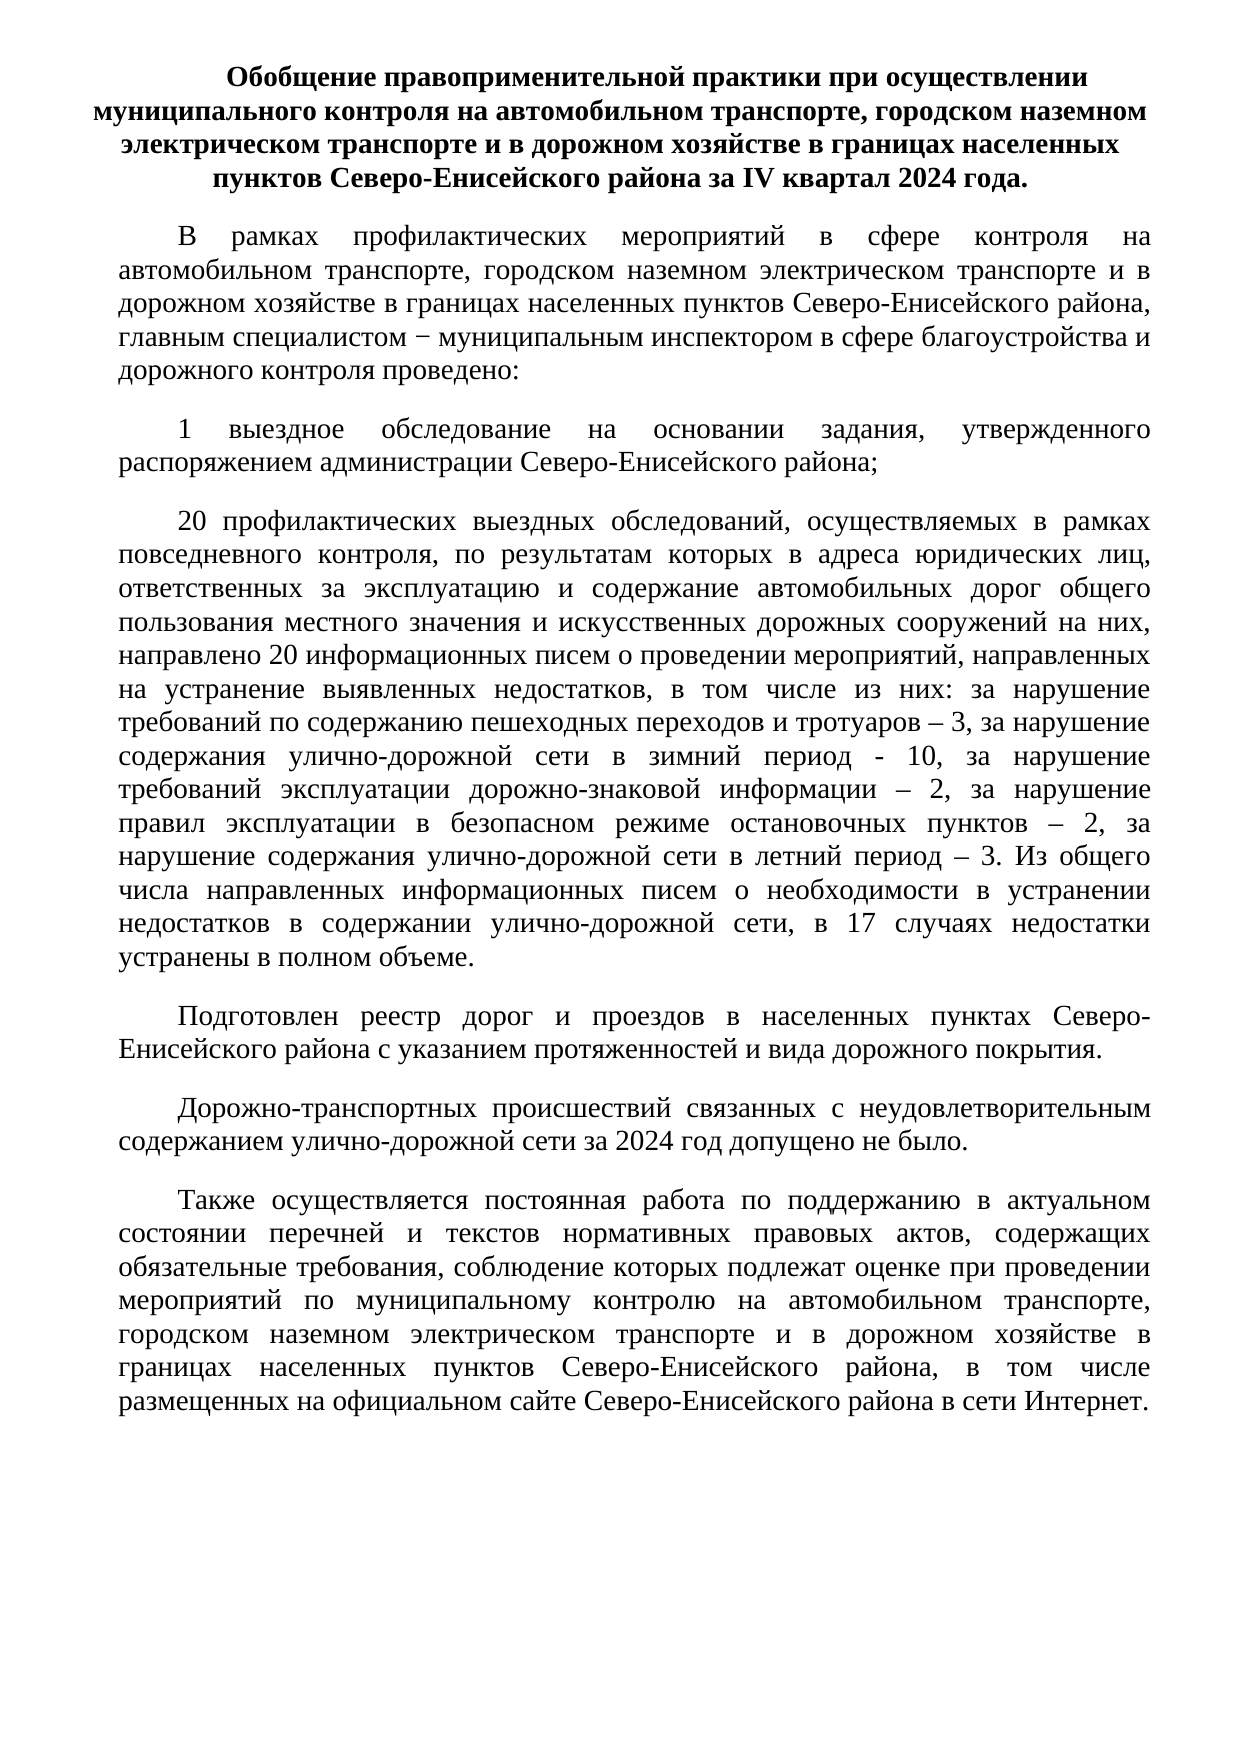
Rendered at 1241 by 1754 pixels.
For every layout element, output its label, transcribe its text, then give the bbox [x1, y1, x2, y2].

text Дорожно-транспортных происшествий связанных с неудовлетворительным содержанием улично-дорожной сети за 2024 год допущено не было. [118, 1090, 1152, 1157]
text 1 выездное обследование на основании задания, утвержденного распоряжением администрации Северо-Енисейского района; [118, 411, 1152, 478]
text Обобщение правоприменительной практики при осуществлении муниципального контроля на автомобильном транспорте, городском наземном электрическом транспорте и в дорожном хозяйстве в границах населенных пунктов Северо-Енисейского района за IV квартал 2024 года. [88, 59, 1152, 193]
text Подготовлен реестр дорог и проездов в населенных пунктах Северо-Енисейского района с указанием протяженностей и вида дорожного покрытия. [118, 998, 1152, 1065]
text Также осуществляется постоянная работа по поддержанию в актуальном состоянии перечней и текстов нормативных правовых актов, содержащих обязательные требования, соблюдение которых подлежат оценке при проведении мероприятий по муниципальному контролю на автомобильном транспорте, городском наземном электрическом транспорте и в дорожном хозяйстве в границах населенных пунктов Северо-Енисейского района, в том числе размещенных на официальном сайте Северо-Енисейского района в сети Интернет. [118, 1182, 1152, 1417]
text В рамках профилактических мероприятий в сфере контроля на автомобильном транспорте, городском наземном электрическом транспорте и в дорожном хозяйстве в границах населенных пунктов Северо-Енисейского района, главным специалистом − муниципальным инспектором в сфере благоустройства и дорожного контроля проведено: [118, 218, 1152, 386]
text 20 профилактических выездных обследований, осуществляемых в рамках повседневного контроля, по результатам которых в адреса юридических лиц, ответственных за эксплуатацию и содержание автомобильных дорог общего пользования местного значения и искусственных дорожных сооружений на них, направлено 20 информационных писем о проведении мероприятий, направленных на устранение выявленных недостатков, в том числе из них: за нарушение требований по содержанию пешеходных переходов и тротуаров – 3, за нарушение содержания улично-дорожной сети в зимний период - 10, за нарушение требований эксплуатации дорожно-знаковой информации – 2, за нарушение правил эксплуатации в безопасном режиме остановочных пунктов – 2, за нарушение содержания улично-дорожной сети в летний период – 3. Из общего числа направленных информационных писем о необходимости в устранении недостатков в содержании улично-дорожной сети, в 17 случаях недостатки устранены в полном объеме. [118, 503, 1152, 973]
